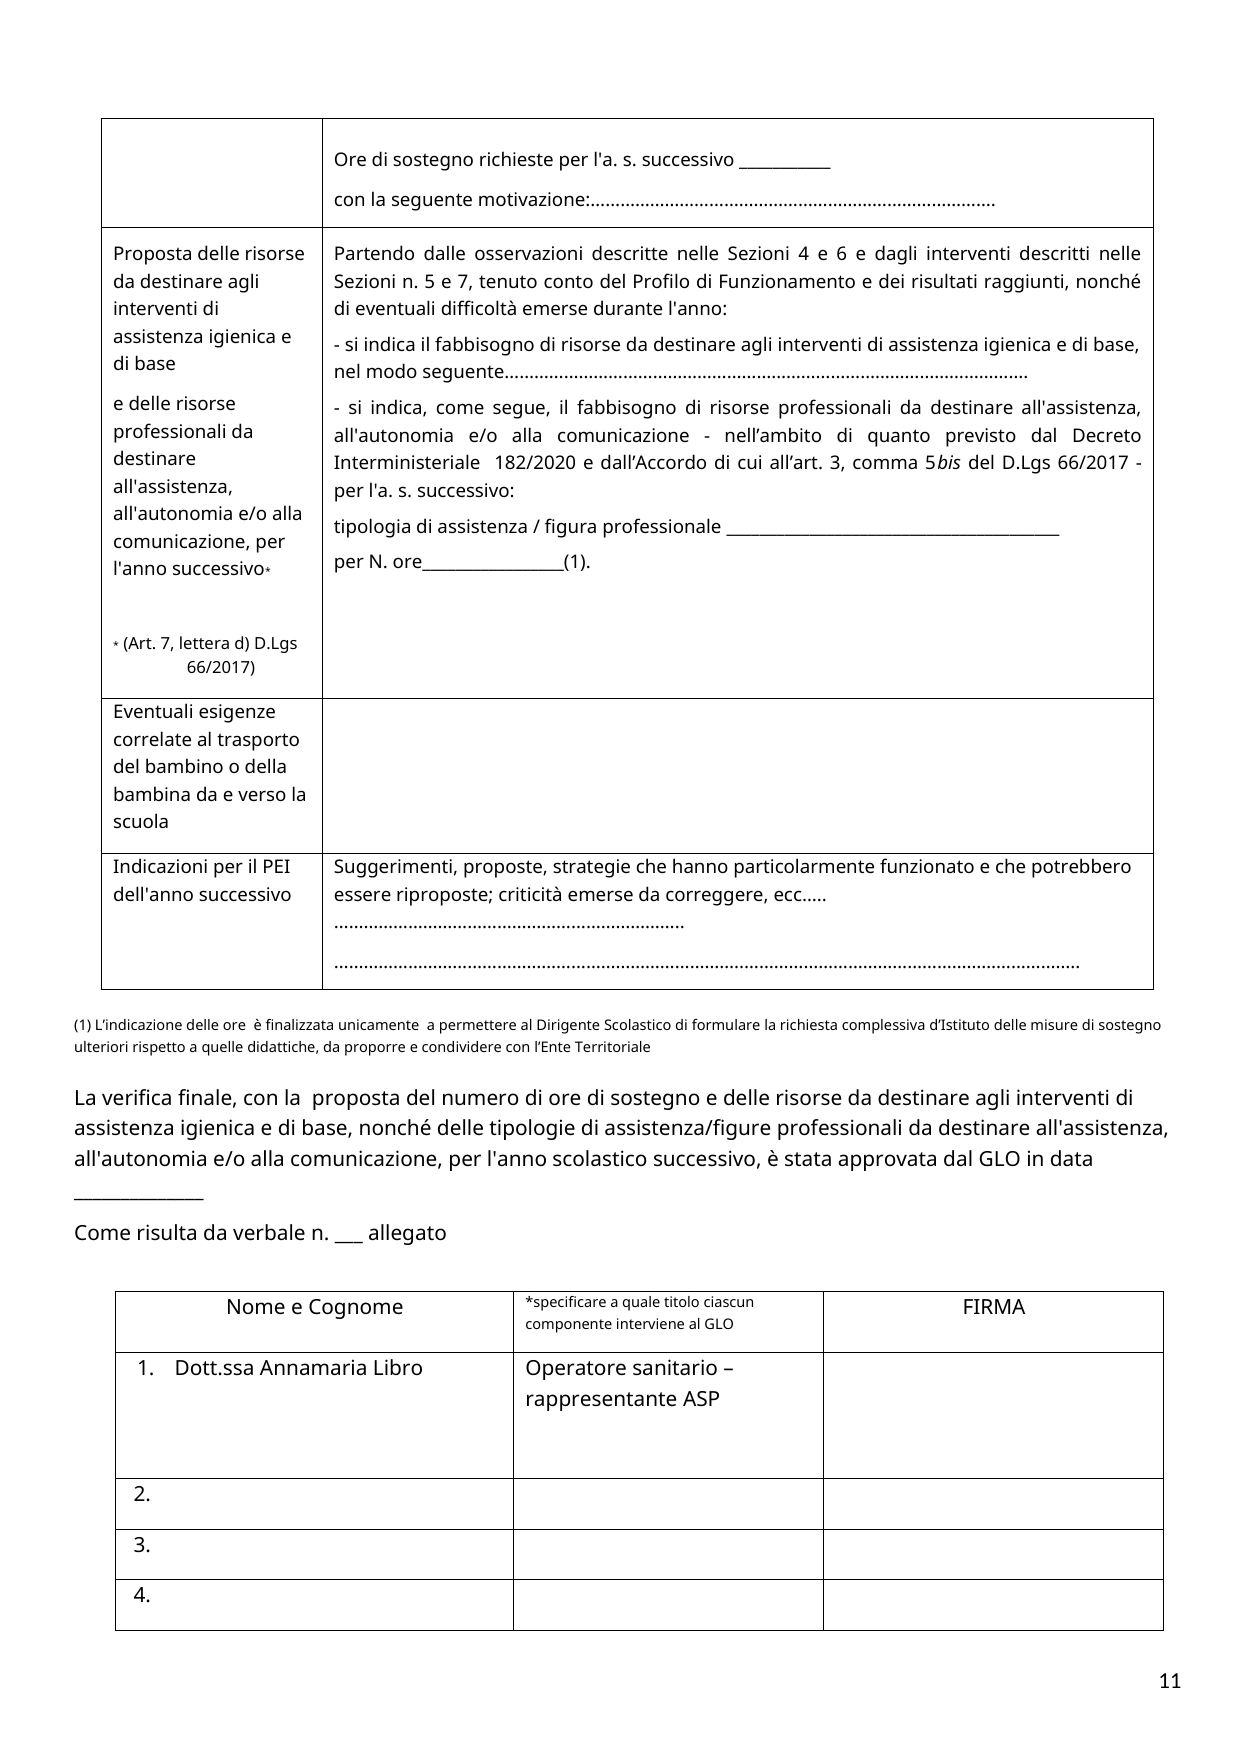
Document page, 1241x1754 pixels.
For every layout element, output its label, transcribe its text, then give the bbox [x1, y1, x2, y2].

table_cell Indicazioni per il PEI dell'anno successivo [102, 854, 322, 989]
table_cell Operatore sanitario –rappresentante ASP [514, 1353, 823, 1478]
table_header *specificare a quale titolo ciascun componente interviene al GLO [514, 1292, 823, 1352]
text (1) L’indicazione delle ore è finalizzata unicamente a permettere al Dirigente Scolastico di formulare la richiesta complessiva d’Istituto delle misure di sostegno ulteriori rispetto a quelle didattiche, da proporre e condividere con l’Ente Territoriale [74, 1015, 1181, 1056]
table_cell Suggerimenti, proposte, strategie che hanno particolarmente funzionato e che potrebbero essere riproposte; criticità emerse da correggere, ecc…..…………………………………………………………….. ………………………………………………………………………..………………………………………………………….. [323, 854, 1153, 989]
table_cell [824, 1530, 1163, 1579]
text La verifica finale, con la proposta del numero di ore di sostegno e delle risorse da destinare agli interventi di assistenza igienica e di base, nonché delle tipologie di assistenza/figure professionali da destinare all'assistenza, all'autonomia e/o alla comunicazione, per l'anno scolastico successivo, è stata approvata dal GLO in data ______________ [74, 1083, 1181, 1203]
table_cell [514, 1530, 823, 1579]
table_cell Partendo dalle osservazioni descritte nelle Sezioni 4 e 6 e dagli interventi descritti nelle Sezioni n. 5 e 7, tenuto conto del Profilo di Funzionamento e dei risultati raggiunti, nonché di eventuali difficoltà emerse durante l'anno: - si indica il fabbisogno di risorse da destinare agli interventi di assistenza igienica e di base, nel modo seguente……………………………………………………………………………………………. - si indica, come segue, il fabbisogno di risorse professionali da destinare all'assistenza, all'autonomia e/o alla comunicazione - nell’ambito di quanto previsto dal Decreto Interministeriale 182/2020 e dall’Accordo di cui all’art. 3, comma 5bis del D.Lgs 66/2017 - per l'a. s. successivo: tipologia di assistenza / figura professionale ________________________________________ per N. ore_________________(1). [323, 228, 1153, 697]
table_header Nome e Cognome [116, 1292, 513, 1352]
table_cell [824, 1479, 1163, 1529]
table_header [323, 119, 1153, 227]
table_cell [116, 1530, 513, 1579]
table_cell Eventuali esigenze correlate al trasporto del bambino o della bambina da e verso la scuola [102, 699, 322, 853]
table_cell [824, 1353, 1163, 1478]
table_cell [514, 1479, 823, 1529]
table_cell [323, 699, 1153, 853]
table_header FIRMA [824, 1292, 1163, 1352]
table_cell Dott.ssa Annamaria Libro [116, 1353, 513, 1478]
table_cell [514, 1580, 823, 1630]
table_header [102, 119, 322, 227]
table_cell Proposta delle risorse da destinare agli interventi di assistenza igienica e di base e delle risorse professionali da destinare all'assistenza, all'autonomia e/o alla comunicazione, per l'anno successivo* * (Art. 7, lettera d) D.Lgs 66/2017) [102, 228, 322, 697]
text Come risulta da verbale n. ___ allegato [74, 1218, 1181, 1246]
table_cell [116, 1479, 513, 1529]
table_cell [116, 1580, 513, 1630]
table_cell [824, 1580, 1163, 1630]
